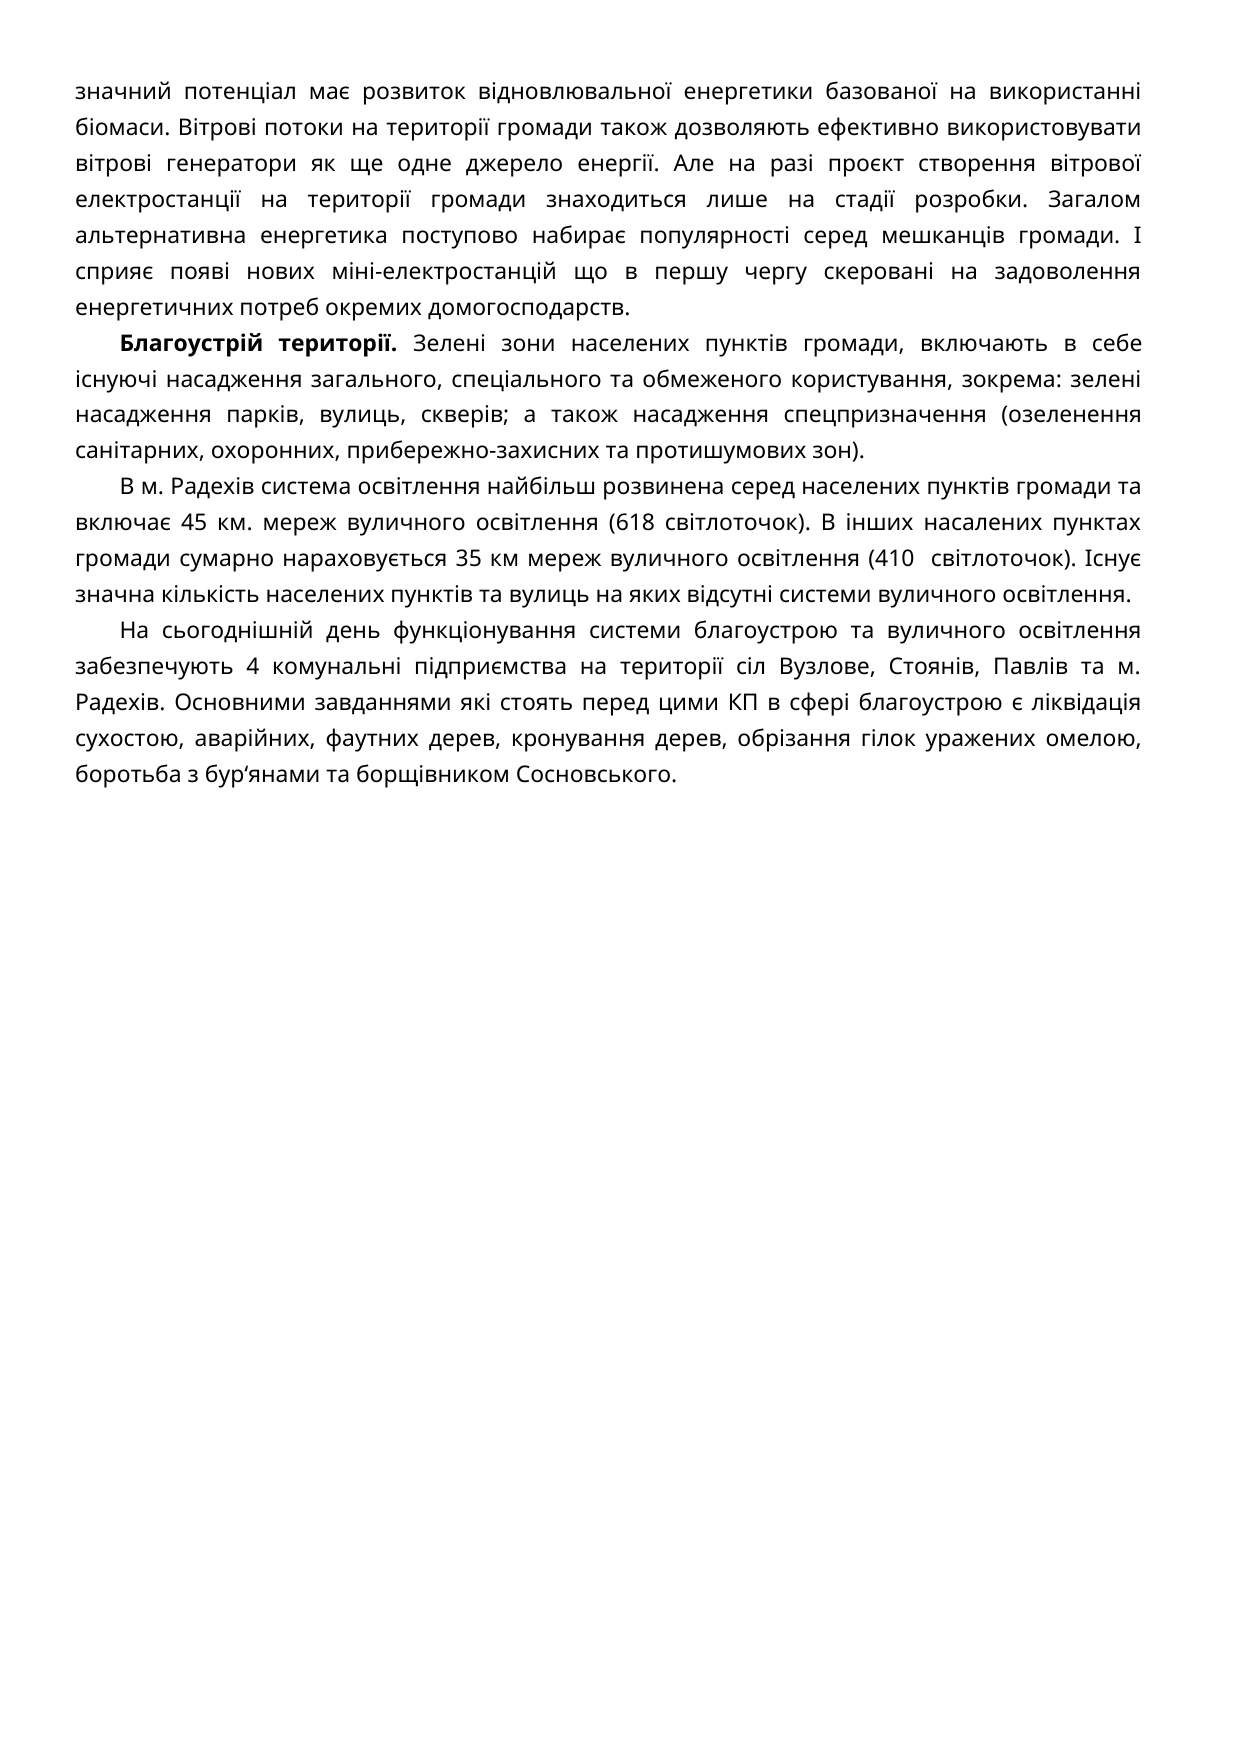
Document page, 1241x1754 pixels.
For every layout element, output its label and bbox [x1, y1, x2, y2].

table_cell [64, 75, 1154, 841]
